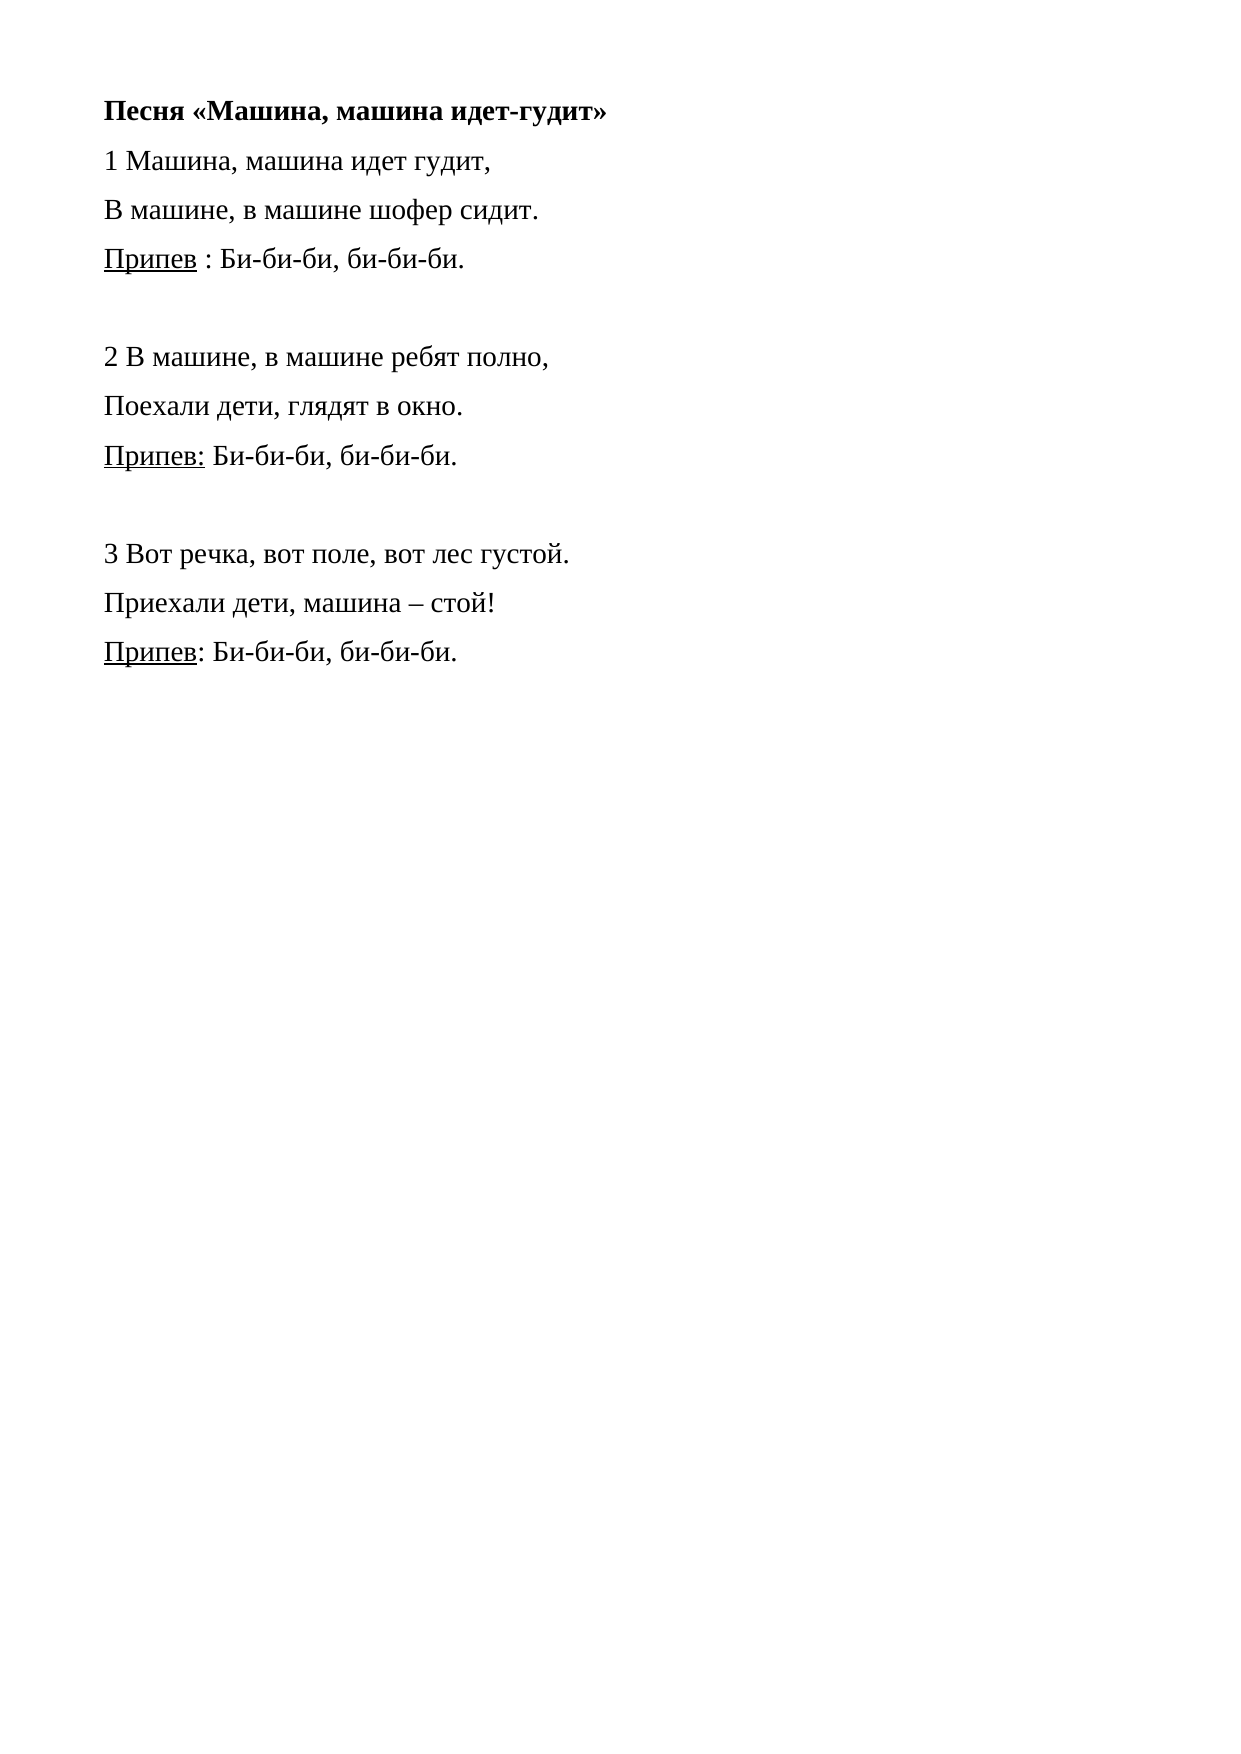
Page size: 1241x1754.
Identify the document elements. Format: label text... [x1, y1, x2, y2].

text В машине, в машине шофер сидит. [103, 192, 1196, 225]
text Приехали дети, машина – стой! [103, 585, 1196, 619]
text Песня «Машина, машина идет-гудит» [103, 93, 1196, 127]
text Припев: Би-би-би, би-би-би. [103, 634, 1196, 668]
text 1 Машина, машина идет гудит, [103, 143, 1196, 176]
text Припев: Би-би-би, би-би-би. [103, 438, 1196, 471]
text Припев : Би-би-би, би-би-би. [103, 241, 1196, 274]
text Поехали дети, глядят в окно. [103, 388, 1196, 422]
text 2 В машине, в машине ребят полно, [103, 339, 1196, 373]
text 3 Вот речка, вот поле, вот лес густой. [103, 536, 1196, 569]
